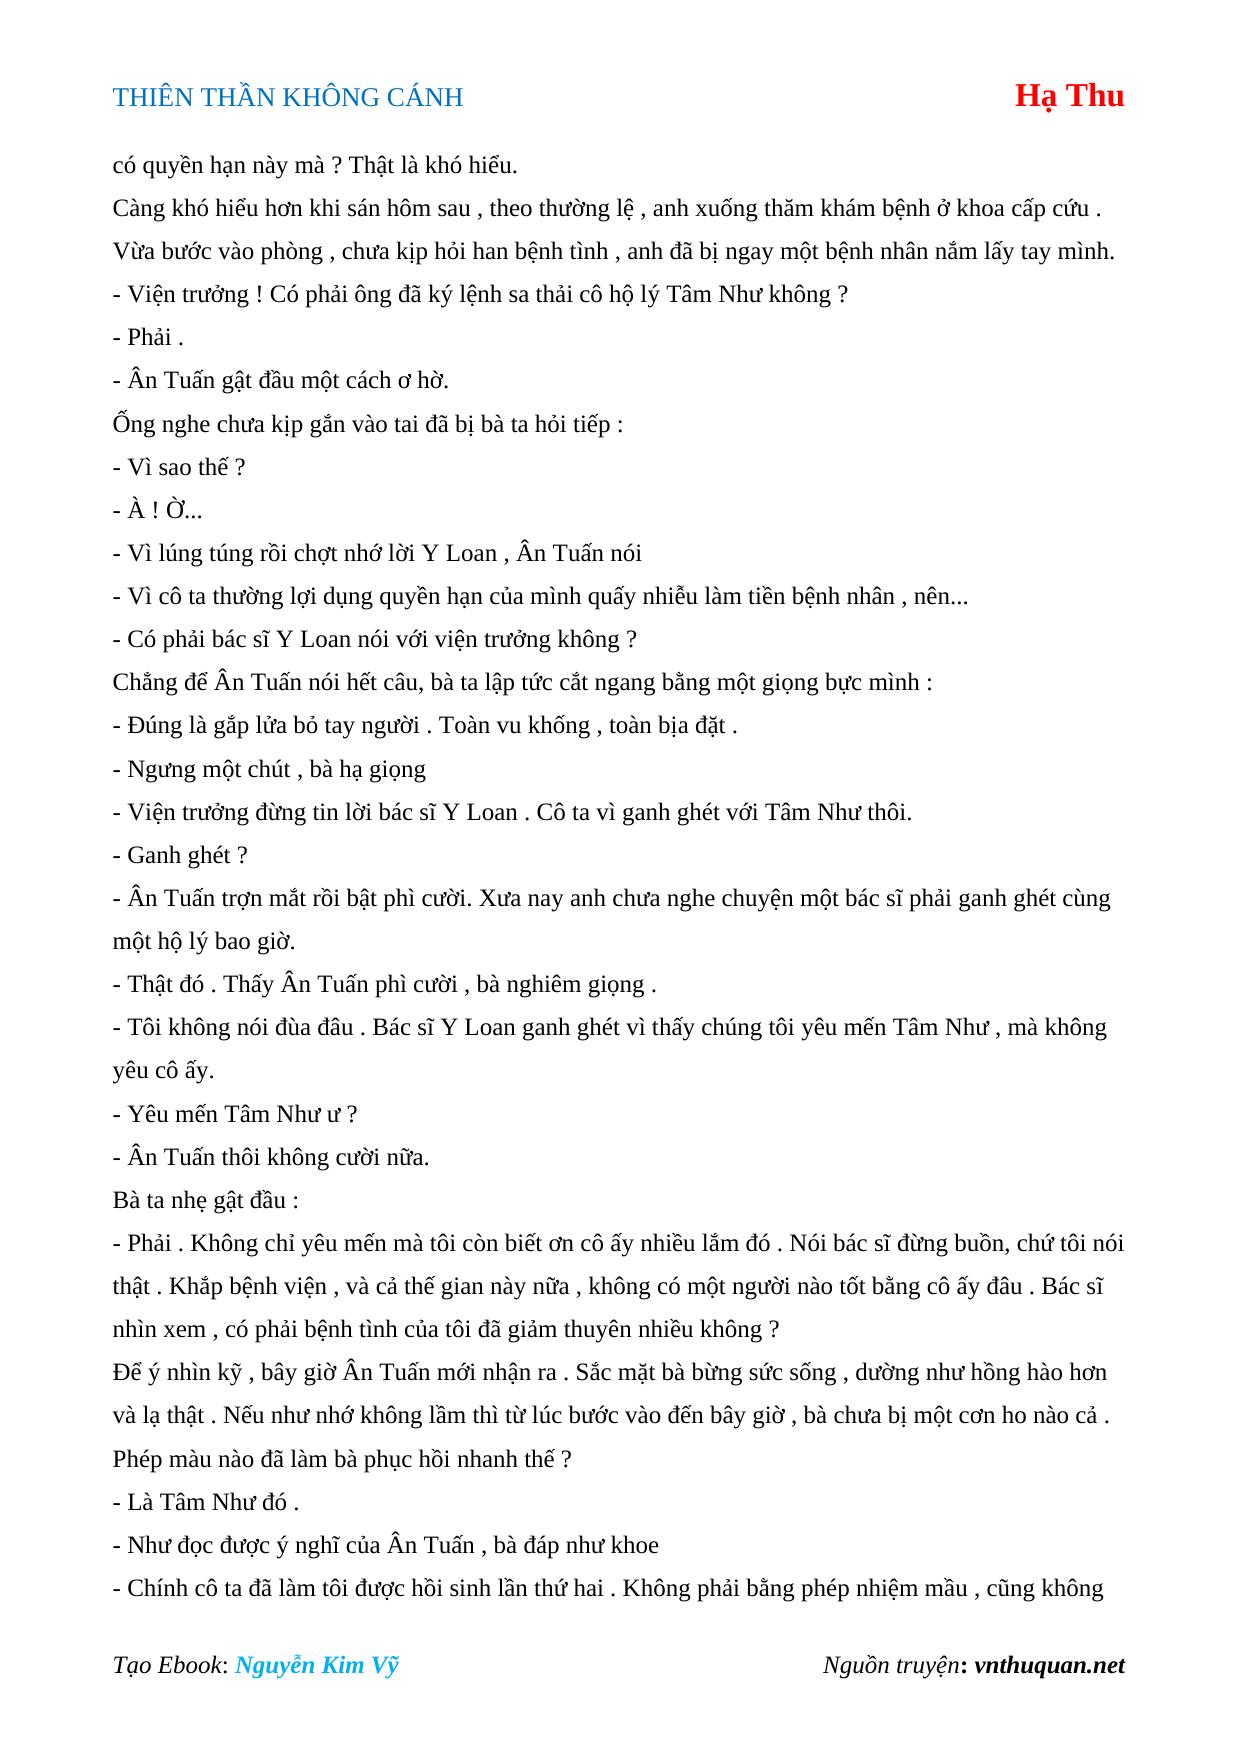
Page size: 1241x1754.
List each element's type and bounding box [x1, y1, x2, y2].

text [112, 150, 1128, 1602]
